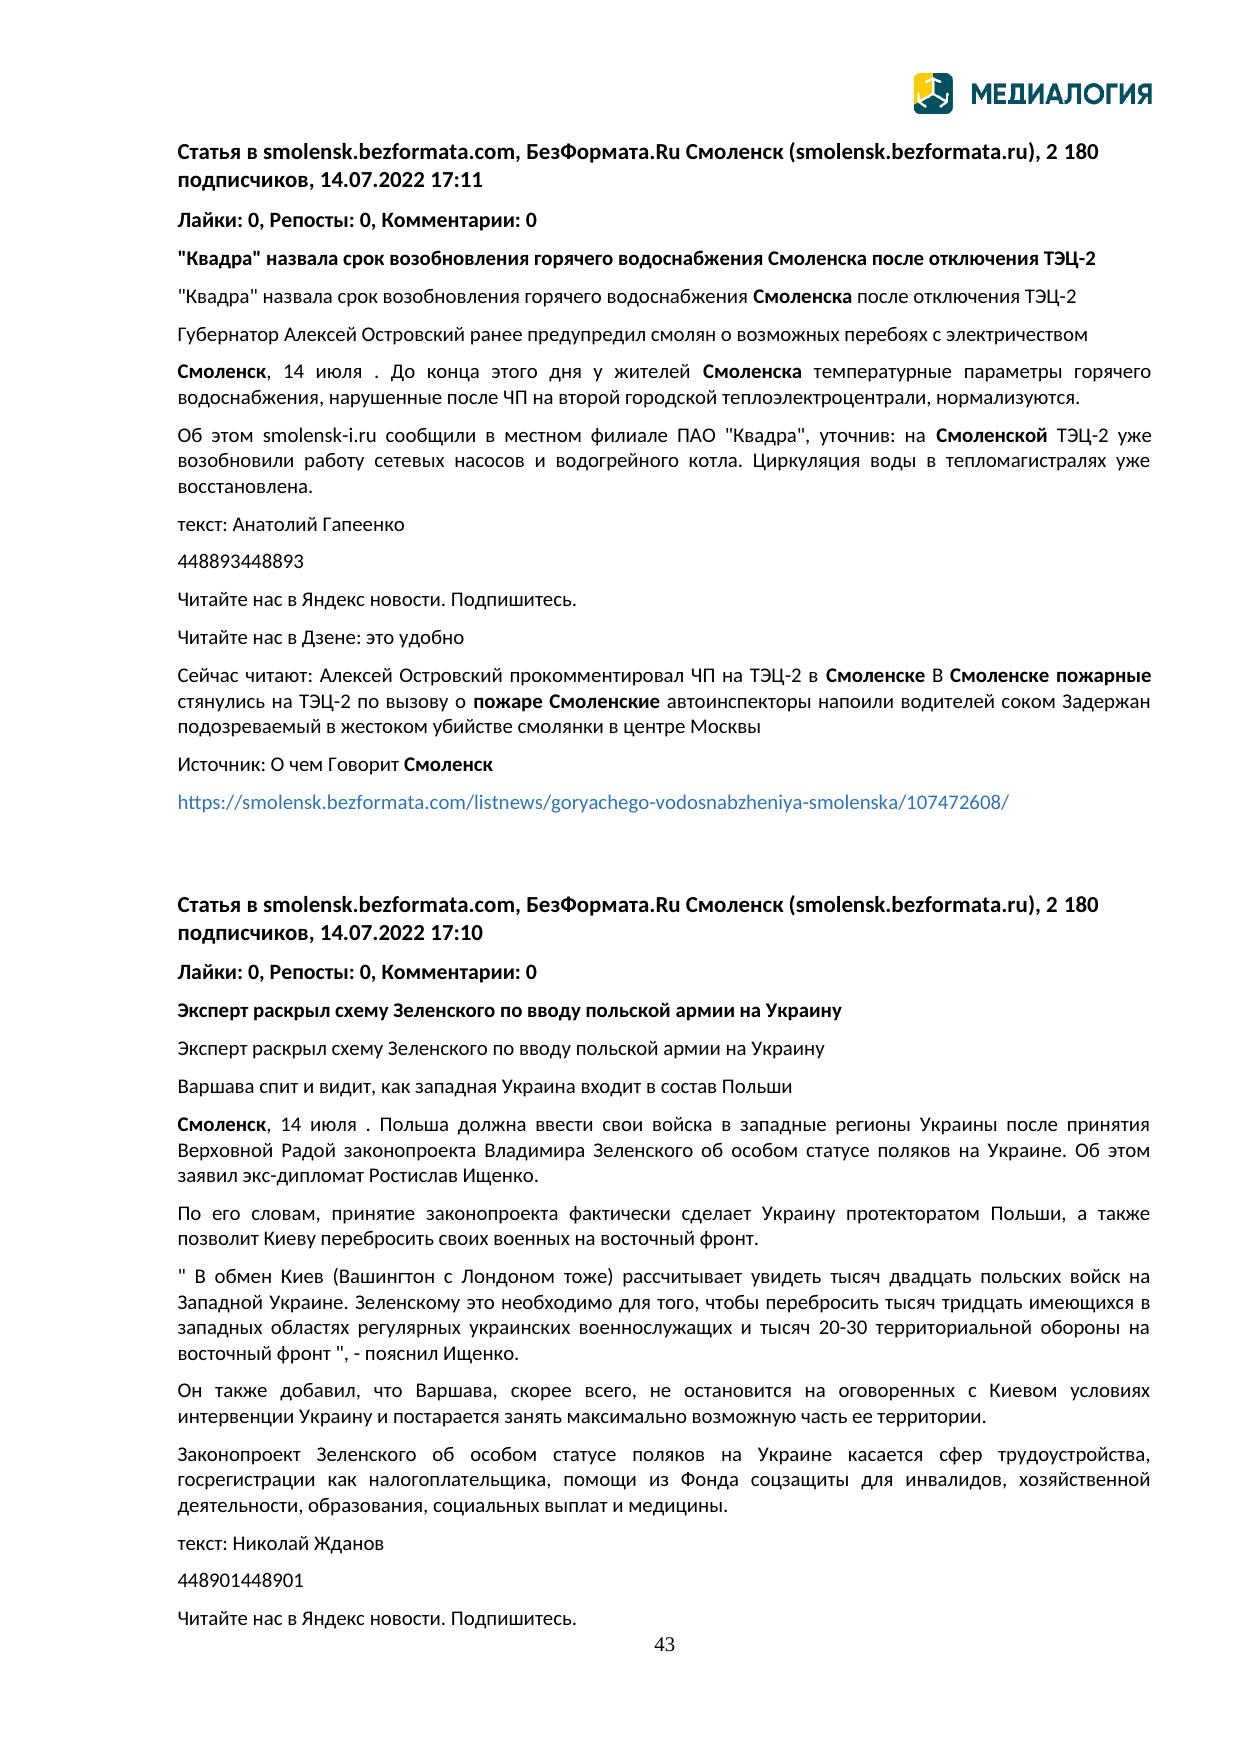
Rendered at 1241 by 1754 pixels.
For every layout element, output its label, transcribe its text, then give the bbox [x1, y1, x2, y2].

text " В обмен Киев (Вашингтон с Лондоном тоже) рассчитывает увидеть тысяч двадцать польских войск на Западной Украине. Зеленскому это необходимо для того, чтобы перебросить тысяч тридцать имеющихся в западных областях регулярных украинских военнослужащих и тысяч 20-30 территориальной обороны на восточный фронт ", - пояснил Ищенко. [177, 1263, 1152, 1365]
text Смоленск, 14 июля . До конца этого дня у жителей Смоленска температурные параметры горячего водоснабжения, нарушенные после ЧП на второй городской теплоэлектроцентрали, нормализуются. [177, 359, 1152, 409]
text Законопроект Зеленского об особом статусе поляков на Украине касается сфер трудоустройства, госрегистрации как налогоплательщика, помощи из Фонда соцзащиты для инвалидов, хозяйственной деятельности, образования, социальных выплат и медицины. [177, 1441, 1152, 1517]
text Источник: О чем Говорит Смоленск [177, 751, 1152, 777]
text текст: Анатолий Гапеенко [177, 511, 1152, 536]
text Лайки: 0, Репосты: 0, Комментарии: 0 [177, 958, 1152, 985]
text 448901448901 [177, 1568, 1152, 1593]
text 448893448893 [177, 549, 1152, 574]
text Губернатор Алексей Островский ранее предупредил смолян о возможных перебоях с электричеством [177, 321, 1152, 346]
text По его словам, принятие законопроекта фактически сделает Украину протекторатом Польши, а также позволит Киеву перебросить своих военных на восточный фронт. [177, 1200, 1152, 1251]
text Лайки: 0, Репосты: 0, Комментарии: 0 [177, 206, 1152, 232]
text Об этом smolensk-i.ru сообщили в местном филиале ПАО "Квадра", уточнив: на Смоленской ТЭЦ-2 уже возобновили работу сетевых насосов и водогрейного котла. Циркуляция воды в тепломагистралях уже восстановлена. [177, 422, 1152, 498]
text Статья в smolensk.bezformata.com, БезФормата.Ru Смоленск (smolensk.bezformata.ru), 2 180 подписчиков, 14.07.2022 17:11 [177, 137, 1152, 193]
text Читайте нас в Дзене: это удобно [177, 624, 1152, 650]
text "Квадра" назвала срок возобновления горячего водоснабжения Смоленска после отключения ТЭЦ-2 [177, 245, 1152, 270]
text Эксперт раскрыл схему Зеленского по вводу польской армии на Украину [177, 998, 1152, 1023]
text Он также добавил, что Варшава, скорее всего, не остановится на оговоренных с Киевом условиях интервенции Украину и постарается занять максимально возможную часть ее территории. [177, 1378, 1152, 1428]
text Смоленск, 14 июля . Польша должна ввести свои войска в западные регионы Украины после принятия Верховной Радой законопроекта Владимира Зеленского об особом статусе поляков на Украине. Об этом заявил экс-дипломат Ростислав Ищенко. [177, 1111, 1152, 1188]
text Варшава спит и видит, как западная Украина входит в состав Польши [177, 1073, 1152, 1099]
text https://smolensk.bezformata.com/listnews/goryachego-vodosnabzheniya-smolenska/107472608/ [177, 789, 1152, 814]
text текст: Николай Жданов [177, 1530, 1152, 1555]
picture [913, 73, 1152, 114]
text Сейчас читают: Алексей Островский прокомментировал ЧП на ТЭЦ-2 в Смоленске В Смоленске пожарные стянулись на ТЭЦ-2 по вызову о пожаре Смоленские автоинспекторы напоили водителей соком Задержан подозреваемый в жестоком убийстве смолянки в центре Москвы [177, 662, 1152, 739]
text Читайте нас в Яндекс новости. Подпишитесь. [177, 587, 1152, 612]
text "Квадра" назвала срок возобновления горячего водоснабжения Смоленска после отключения ТЭЦ-2 [177, 283, 1152, 308]
text Статья в smolensk.bezformata.com, БезФормата.Ru Смоленск (smolensk.bezformata.ru), 2 180 подписчиков, 14.07.2022 17:10 [177, 890, 1152, 946]
text Эксперт раскрыл схему Зеленского по вводу польской армии на Украину [177, 1036, 1152, 1061]
text Читайте нас в Яндекс новости. Подпишитесь. [177, 1606, 1152, 1631]
